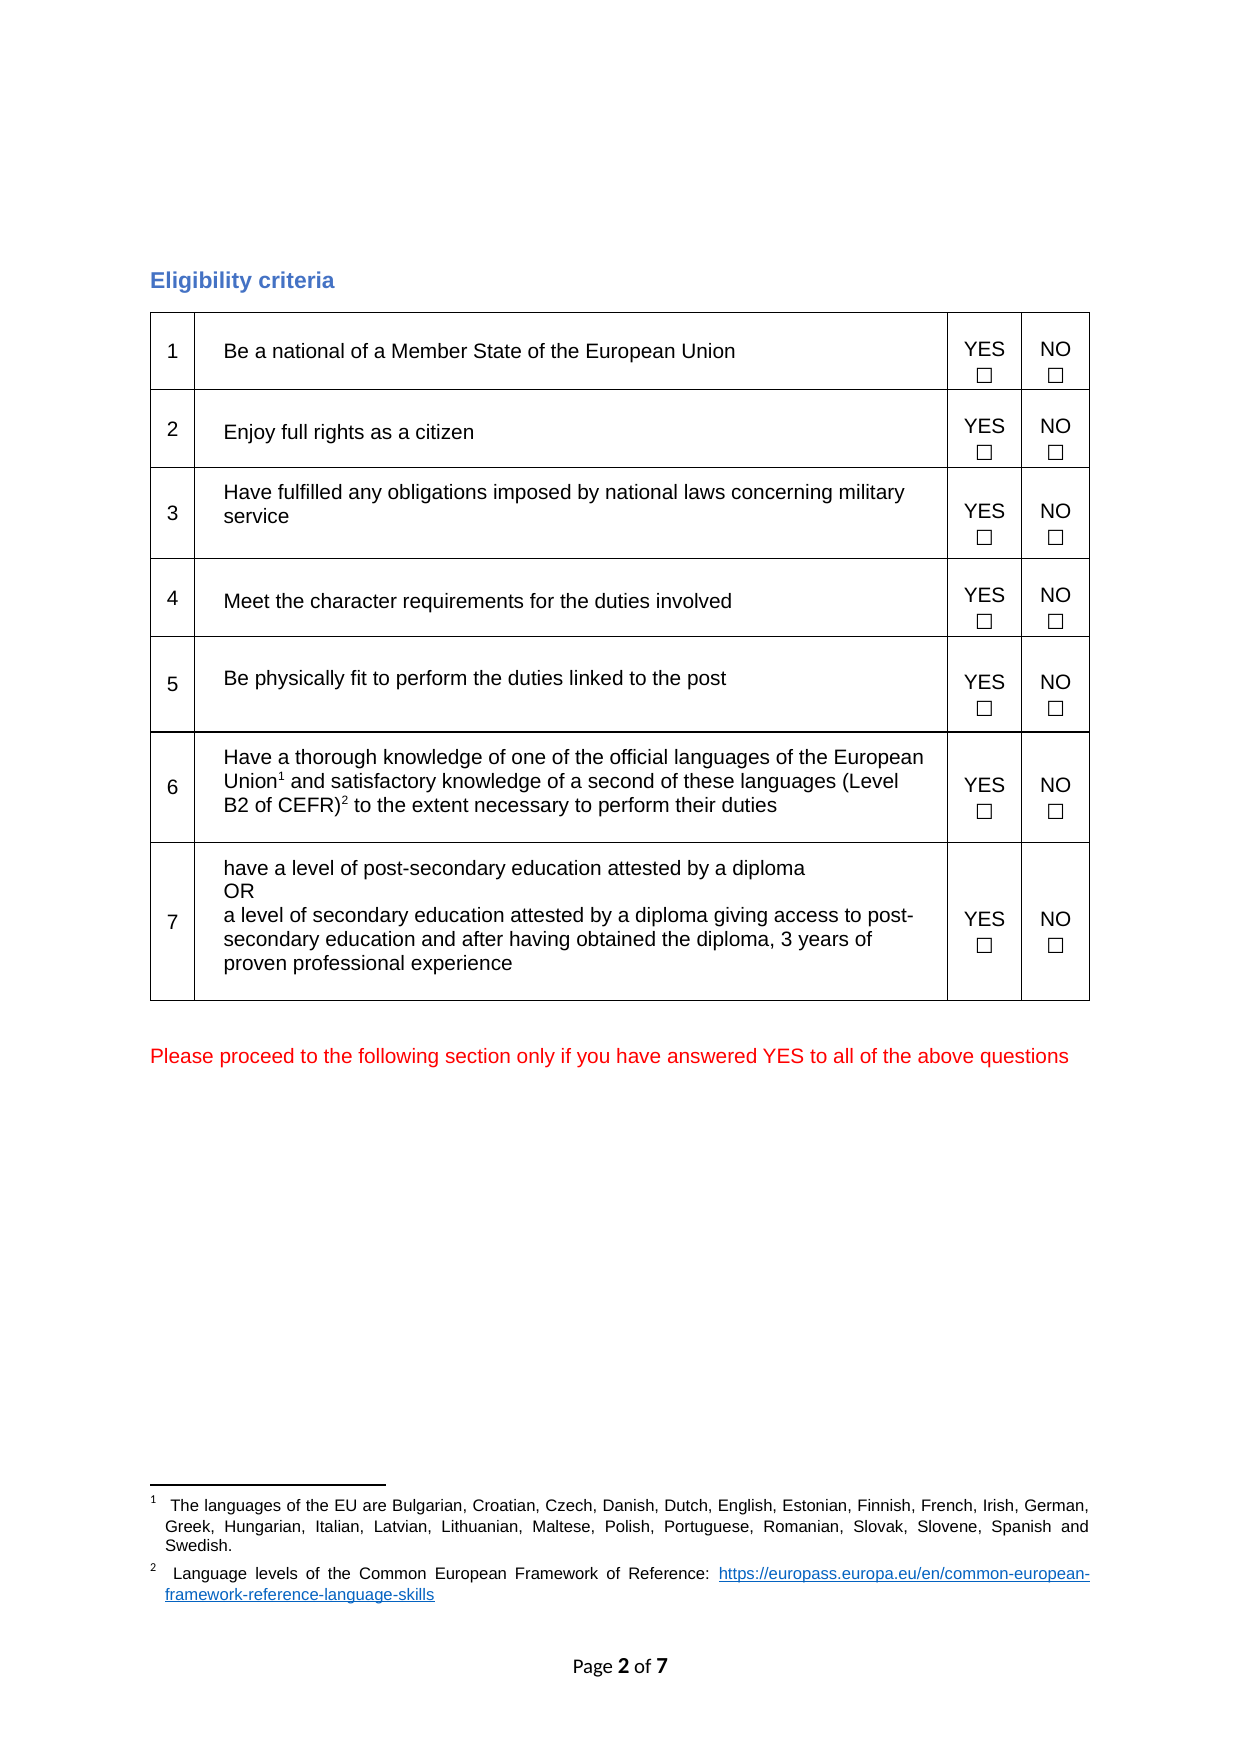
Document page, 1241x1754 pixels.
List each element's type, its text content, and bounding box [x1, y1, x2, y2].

table_cell YES [948, 637, 1021, 731]
table_header 1 [151, 313, 194, 389]
table_cell NO [1022, 559, 1089, 636]
table_cell 3 [151, 468, 194, 558]
text Eligibility criteria [150, 267, 1090, 293]
table_cell 2 [151, 390, 194, 467]
table_cell Enjoy full rights as a citizen [195, 390, 947, 467]
table_cell Be physically fit to perform the duties linked to the post [195, 637, 947, 731]
table_cell NO [1022, 733, 1089, 842]
table_cell 5 [151, 637, 194, 731]
table_header NO [1022, 313, 1089, 389]
table_cell YES [948, 559, 1021, 636]
table_cell YES [948, 843, 1021, 1000]
table_cell 7 [151, 843, 194, 1000]
text Please proceed to the following section only if you have answered YES to all of the above questions [150, 1044, 1090, 1068]
table_cell 4 [151, 559, 194, 636]
table_cell have a level of post-secondary education attested by a diploma OR a level of secondary education attested by a diploma giving access to post-secondary education and after having obtained the diploma, 3 years of proven professional experience [195, 843, 947, 1000]
table_cell Have fulfilled any obligations imposed by national laws concerning military service [195, 468, 947, 558]
table_cell Have a thorough knowledge of one of the official languages of the European Union and satisfactory knowledge of a second of these languages (Level B2 of CEFR) to the extent necessary to perform their duties [195, 733, 947, 842]
table_cell YES [948, 733, 1021, 842]
table_header Be a national of a Member State of the European Union [195, 313, 947, 389]
table_cell NO [1022, 468, 1089, 558]
table_cell YES [948, 468, 1021, 558]
table_cell YES [948, 390, 1021, 467]
table_cell 6 [151, 733, 194, 842]
table_cell Meet the character requirements for the duties involved [195, 559, 947, 636]
table_cell NO [1022, 843, 1089, 1000]
table_cell NO [1022, 637, 1089, 731]
table_cell NO [1022, 390, 1089, 467]
table_header YES [948, 313, 1021, 389]
